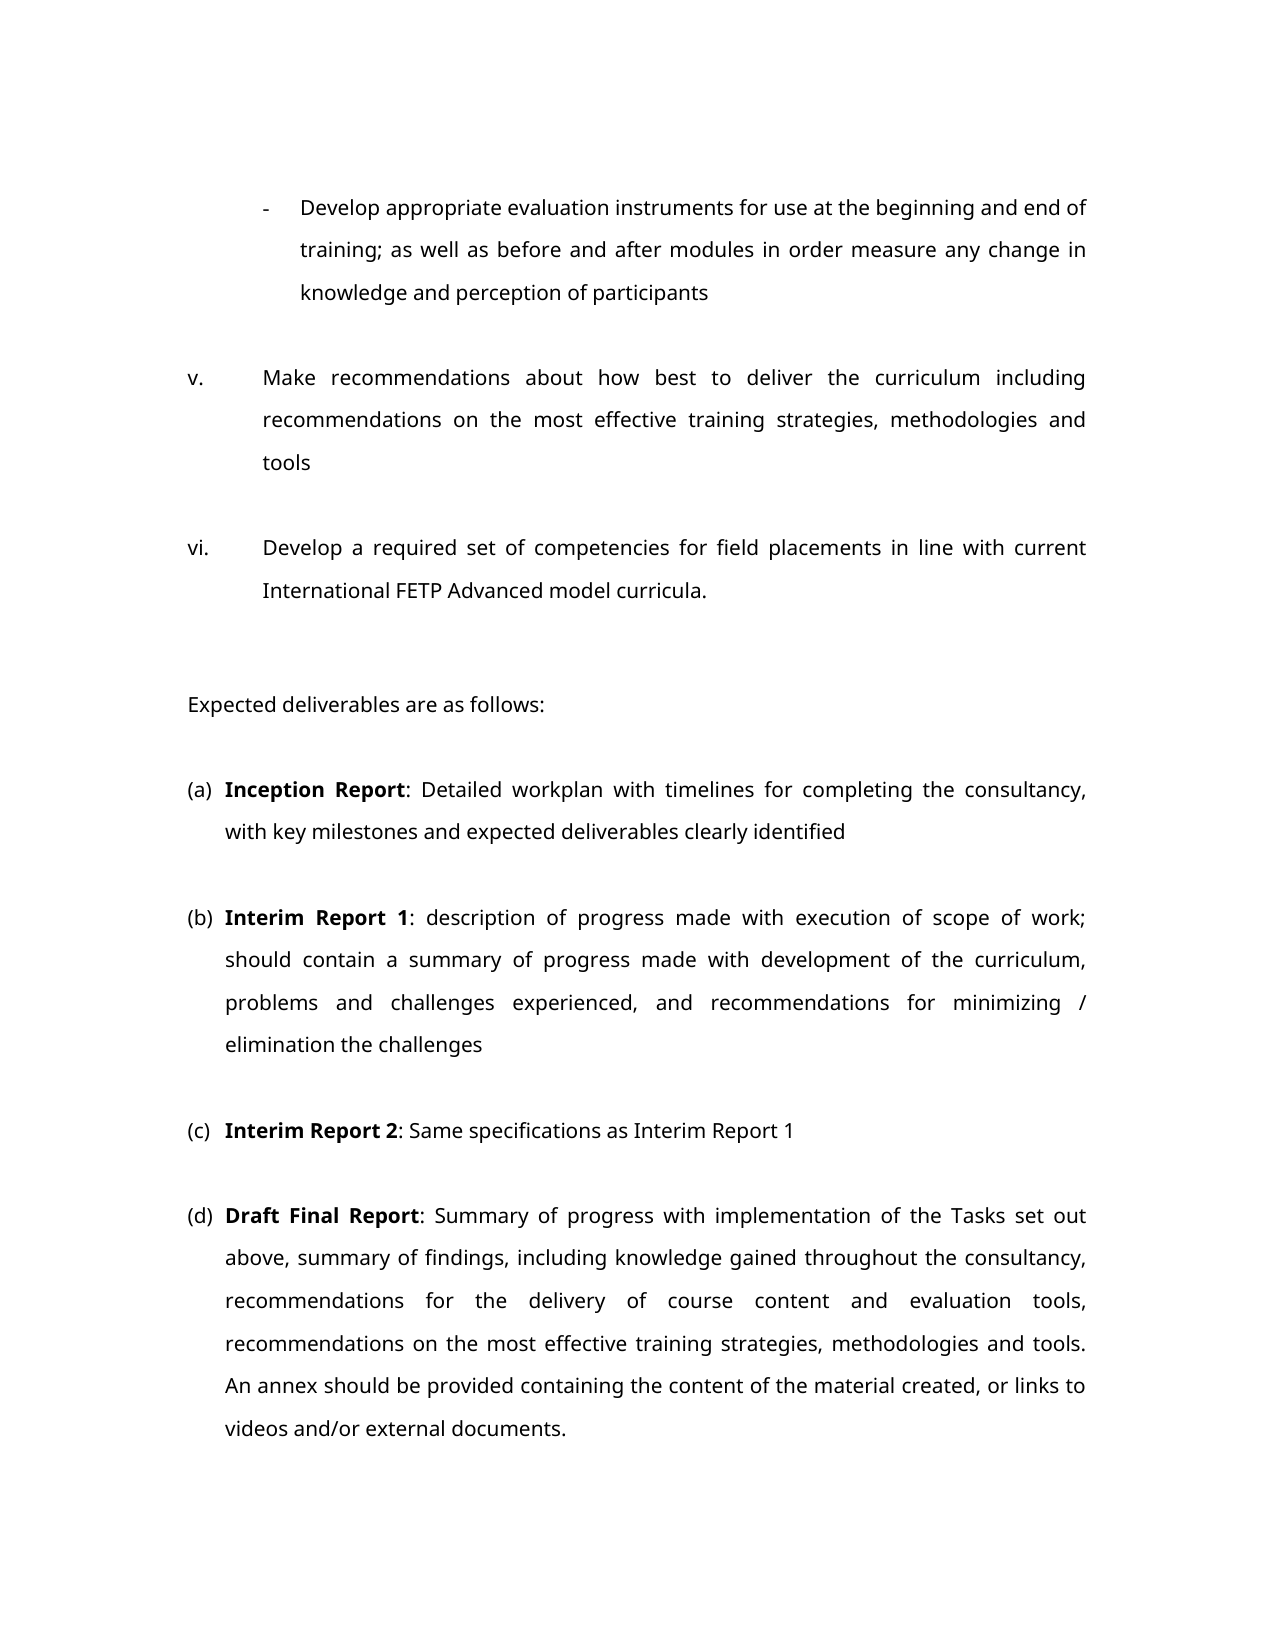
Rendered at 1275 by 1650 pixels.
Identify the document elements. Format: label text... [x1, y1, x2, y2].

list Interim Report 2: Same specifications as Interim Report 1 [187, 1116, 1087, 1144]
list Develop appropriate evaluation instruments for use at the beginning and end of training; as well as before and after modules in order measure any change in knowledge and perception of participants [262, 193, 1087, 306]
list Develop a required set of competencies for field placements in line with current International FETP Advanced model curricula. [187, 533, 1087, 604]
list Interim Report 1: description of progress made with execution of scope of work; should contain a summary of progress made with development of the curriculum, problems and challenges experienced, and recommendations for minimizing / elimination the challenges [187, 903, 1087, 1059]
list Inception Report: Detailed workplan with timelines for completing the consultancy, with key milestones and expected deliverables clearly identified [187, 775, 1087, 846]
text Expected deliverables are as follows: [187, 690, 1087, 718]
list Draft Final Report: Summary of progress with implementation of the Tasks set out above, summary of findings, including knowledge gained throughout the consultancy, recommendations for the delivery of course content and evaluation tools, recommendations on the most effective training strategies, methodologies and tools. An annex should be provided containing the content of the material created, or links to videos and/or external documents. [187, 1201, 1087, 1442]
list Make recommendations about how best to deliver the curriculum including recommendations on the most effective training strategies, methodologies and tools [187, 363, 1087, 477]
